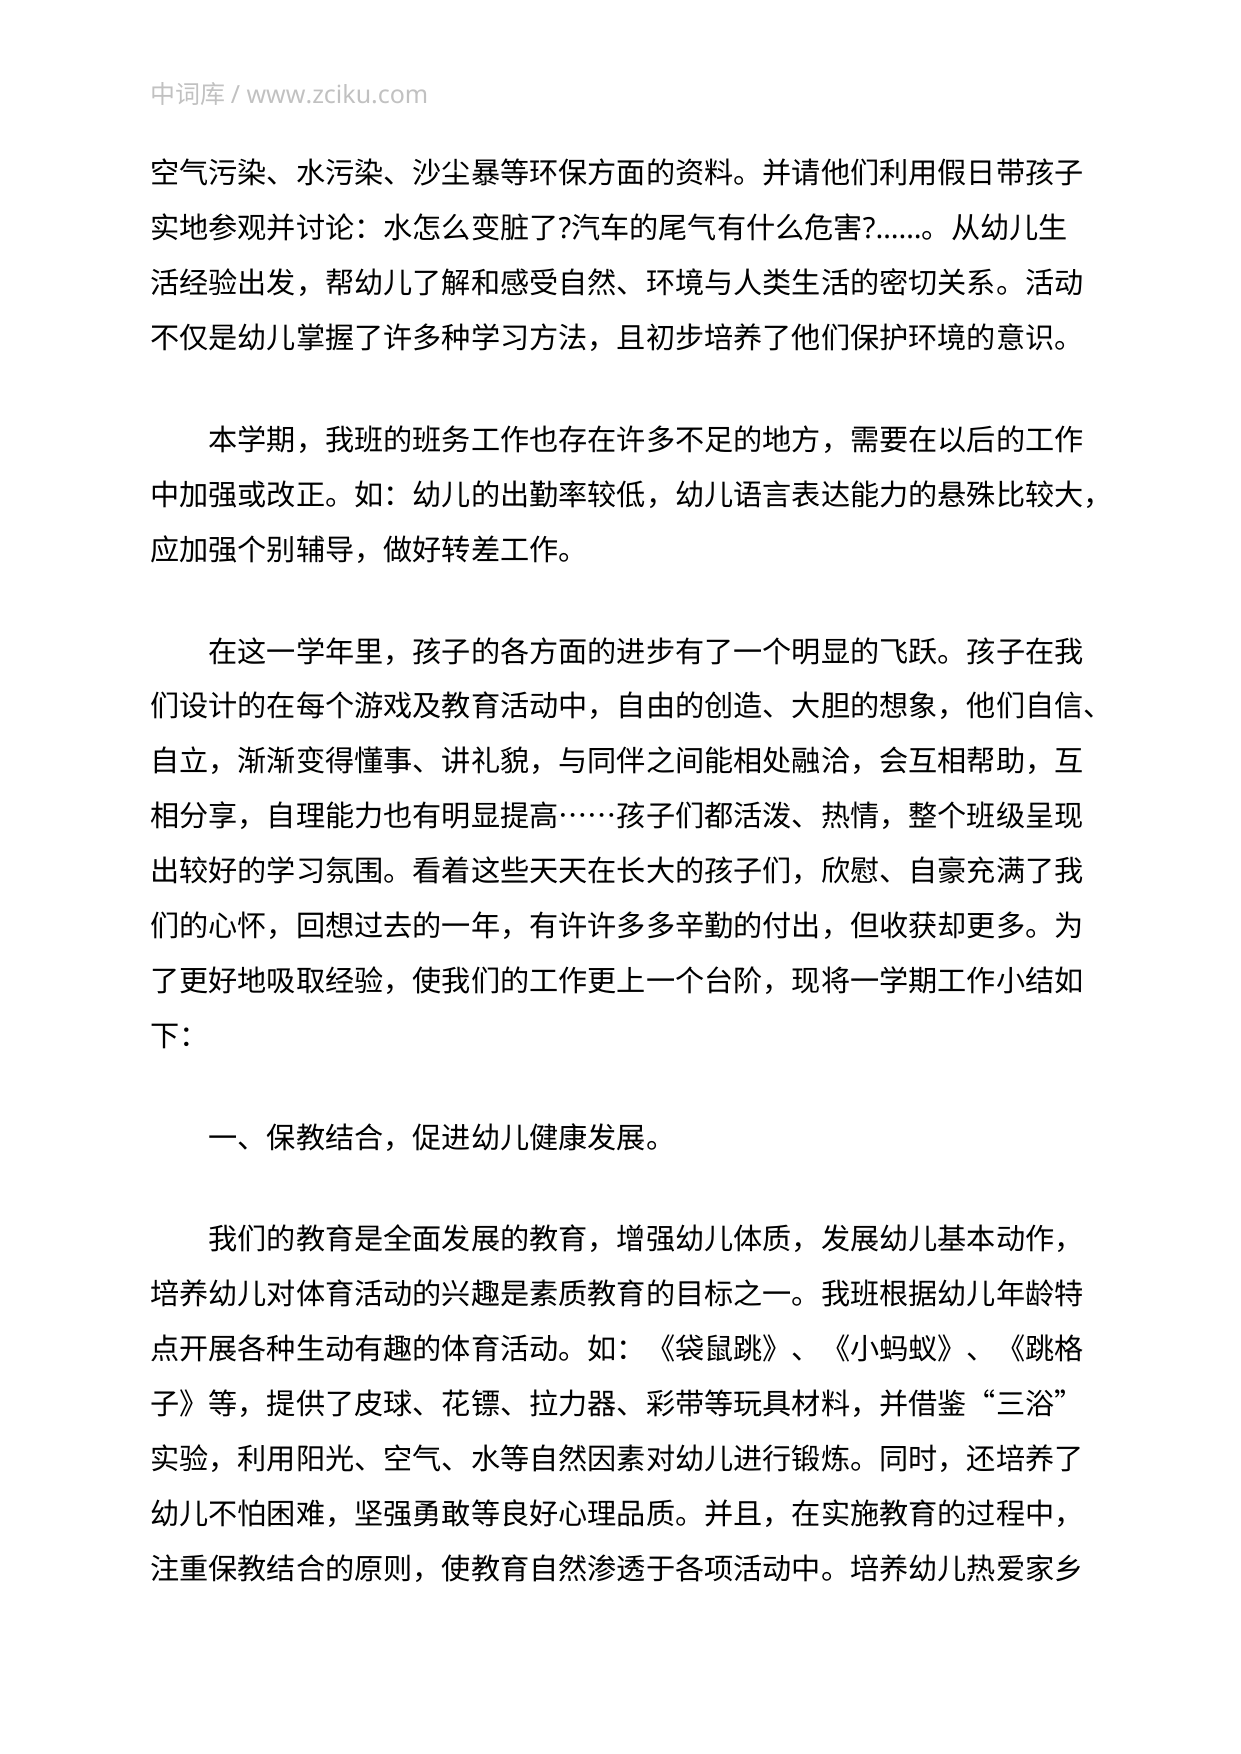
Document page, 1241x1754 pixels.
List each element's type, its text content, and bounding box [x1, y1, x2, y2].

text 本学期，我班的班务工作也存在许多不足的地方，需要在以后的工作中加强或改正。如：幼儿的出勤率较低，幼儿语言表达能力的悬殊比较大，应加强个别辅导，做好转差工作。 [150, 417, 1090, 569]
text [150, 150, 1090, 357]
text 一、保教结合，促进幼儿健康发展。 [150, 1114, 1090, 1156]
text 在这一学年里，孩子的各方面的进步有了一个明显的飞跃。孩子在我们设计的在每个游戏及教育活动中，自由的创造、大胆的想象，他们自信、自立，渐渐变得懂事、讲礼貌，与同伴之间能相处融洽，会互相帮助，互相分享，自理能力也有明显提高……孩子们都活泼、热情，整个班级呈现出较好的学习氛围。看着这些天天在长大的孩子们，欣慰、自豪充满了我们的心怀，回想过去的一年，有许许多多辛勤的付出，但收获却更多。为了更好地吸取经验，使我们的工作更上一个台阶，现将一学期工作小结如下： [150, 628, 1090, 1055]
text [150, 1216, 1090, 1588]
